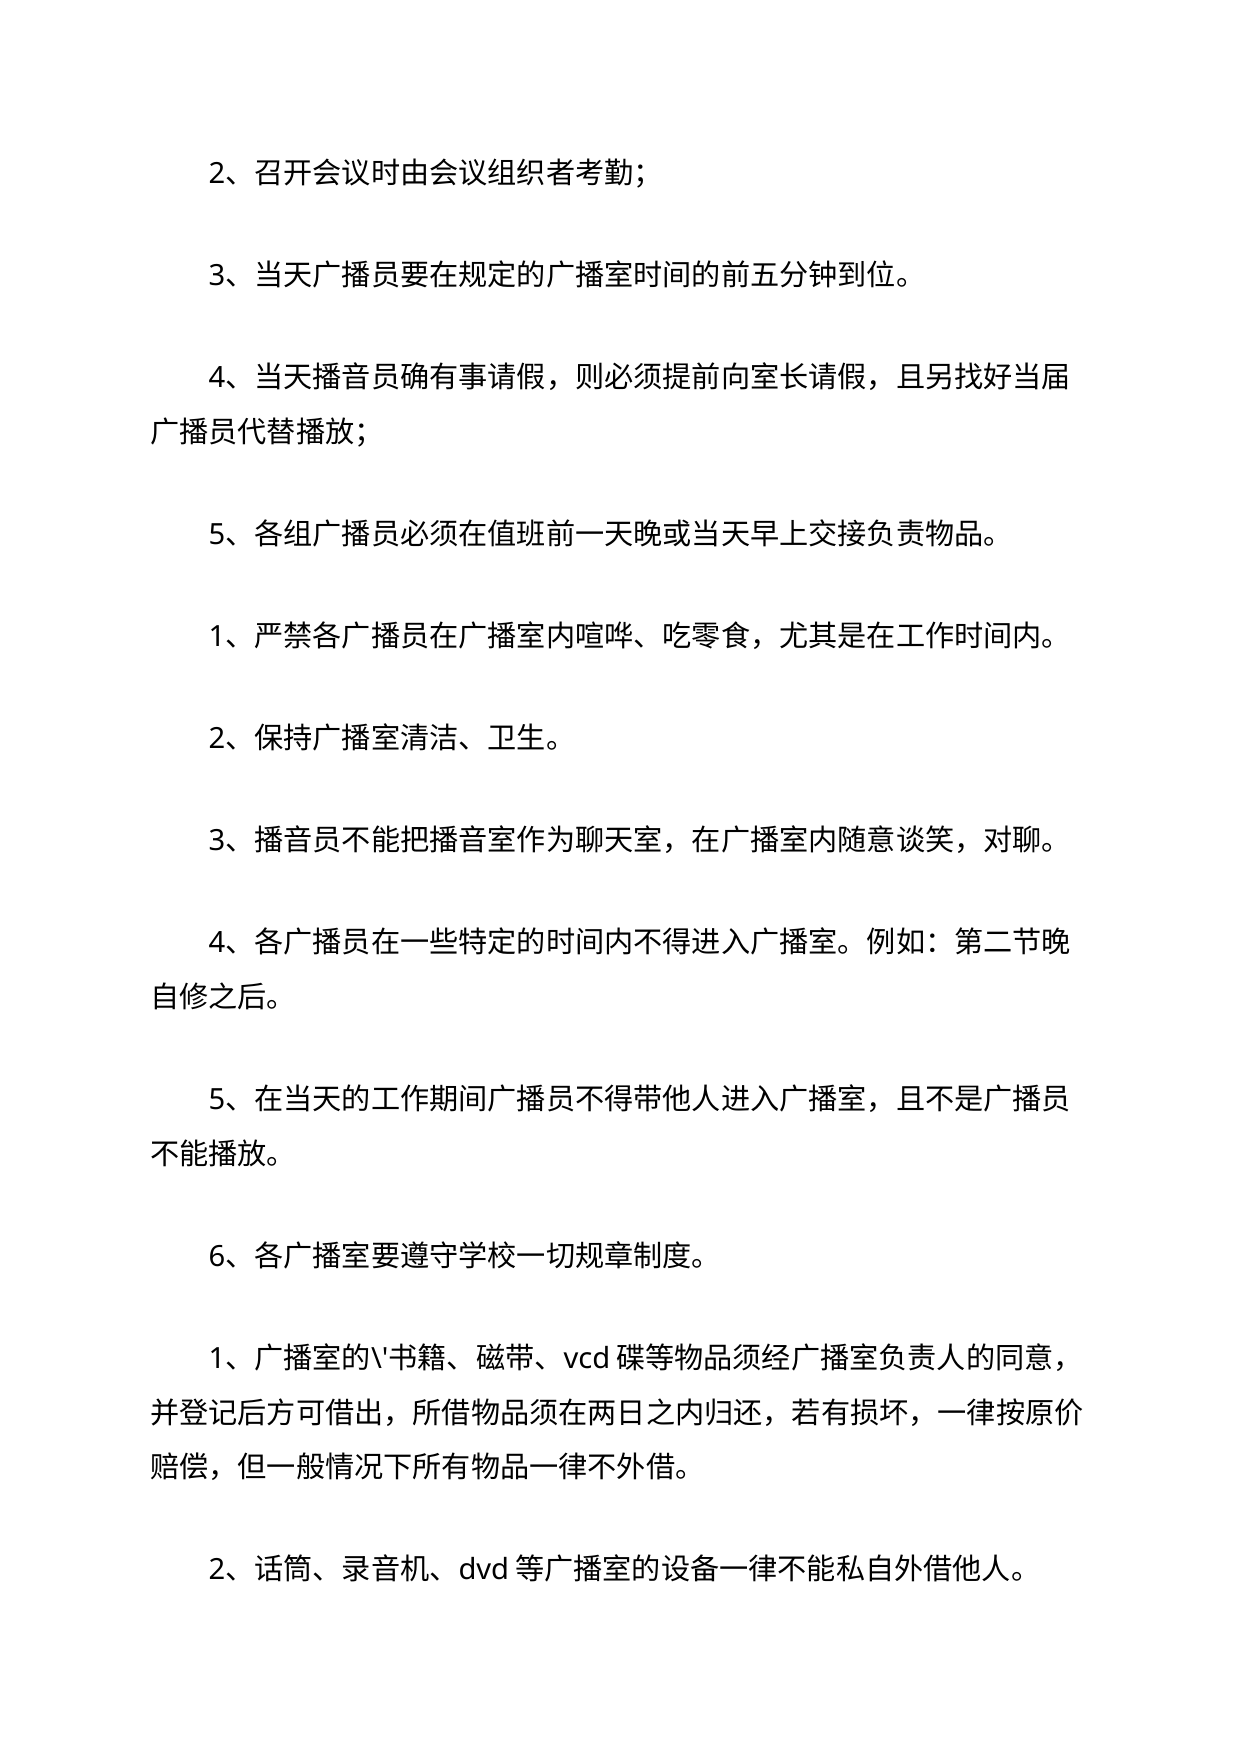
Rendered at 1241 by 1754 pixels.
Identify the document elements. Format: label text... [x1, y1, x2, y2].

text 1、严禁各广播员在广播室内喧哗、吃零食，尤其是在工作时间内。 [150, 613, 1090, 655]
text 3、当天广播员要在规定的广播室时间的前五分钟到位。 [150, 252, 1090, 294]
text 2、话筒、录音机、dvd等广播室的设备一律不能私自外借他人。 [150, 1546, 1090, 1588]
text 4、各广播员在一些特定的时间内不得进入广播室。例如：第二节晚自修之后。 [150, 919, 1090, 1016]
text 6、各广播室要遵守学校一切规章制度。 [150, 1232, 1090, 1274]
text 2、保持广播室清洁、卫生。 [150, 715, 1090, 757]
text 2、召开会议时由会议组织者考勤； [150, 150, 1090, 192]
text 3、播音员不能把播音室作为聊天室，在广播室内随意谈笑，对聊。 [150, 817, 1090, 859]
text 5、在当天的工作期间广播员不得带他人进入广播室，且不是广播员不能播放。 [150, 1075, 1090, 1173]
text 4、当天播音员确有事请假，则必须提前向室长请假，且另找好当届广播员代替播放； [150, 354, 1090, 451]
text 5、各组广播员必须在值班前一天晚或当天早上交接负责物品。 [150, 511, 1090, 553]
text 1、广播室的\'书籍、磁带、vcd碟等物品须经广播室负责人的同意，并登记后方可借出，所借物品须在两日之内归还，若有损坏，一律按原价赔偿，但一般情况下所有物品一律不外借。 [150, 1334, 1090, 1486]
